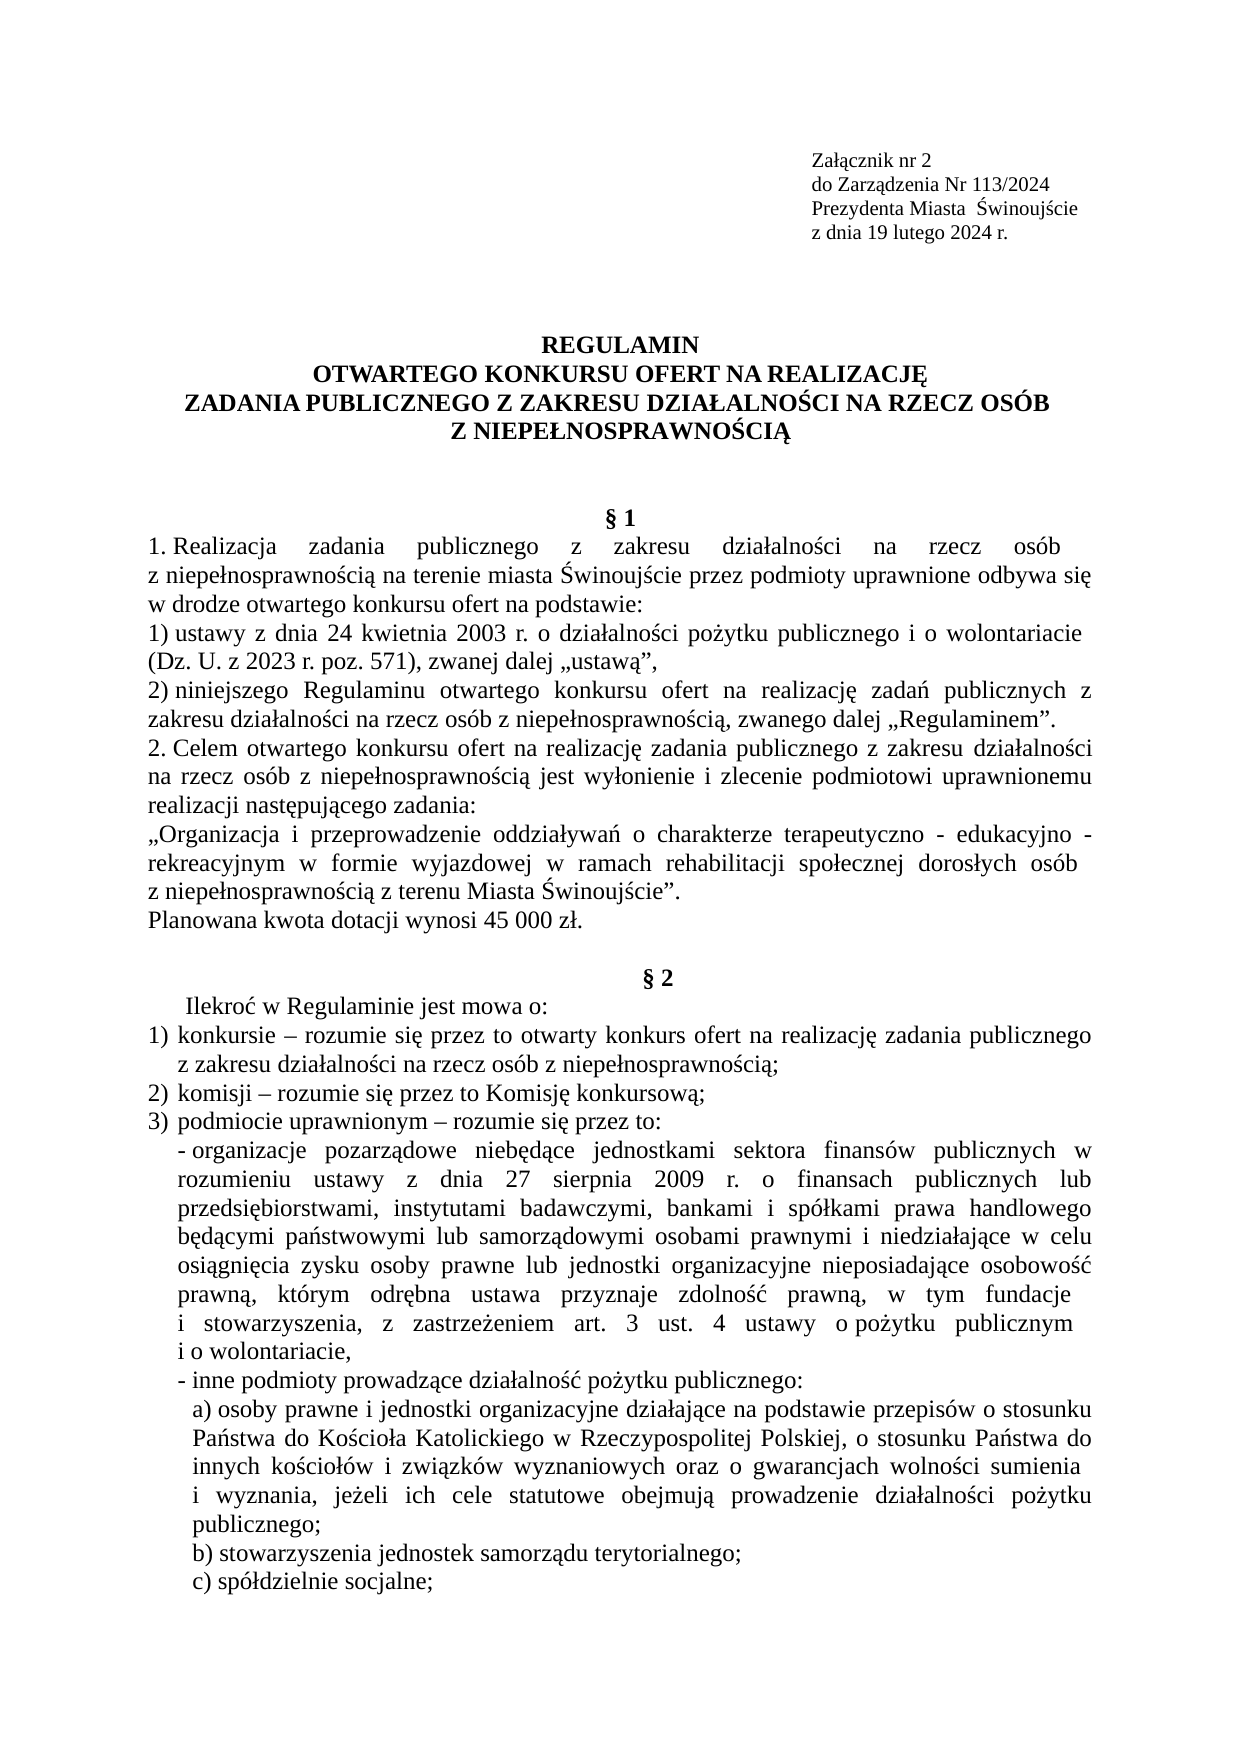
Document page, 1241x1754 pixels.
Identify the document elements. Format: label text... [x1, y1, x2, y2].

list komisji – rozumie się przez to Komisję konkursową; [148, 1078, 1093, 1106]
text OTWARTEGO KONKURSU OFERT NA REALIZACJĘ [148, 359, 1093, 388]
list konkursie – rozumie się przez to otwarty konkurs ofert na realizację zadania publicznego z zakresu działalności na rzecz osób z niepełnosprawnością; [148, 1020, 1093, 1078]
text § 2 [223, 963, 1093, 991]
text 1) ustawy z dnia 24 kwietnia 2003 r. o działalności pożytku publicznego i o wolontariacie (Dz. U. z 2023 r. poz. 571), zwanej dalej „ustawą”, [148, 618, 1093, 675]
text - inne podmioty prowadzące działalność pożytku publicznego: [177, 1365, 1093, 1394]
text Planowana kwota dotacji wynosi 45 000 zł. [148, 905, 1093, 934]
text c) spółdzielnie socjalne; [192, 1566, 1093, 1595]
text Załącznik nr 2 [148, 148, 1093, 172]
text REGULAMIN [148, 330, 1093, 359]
text 2. Celem otwartego konkursu ofert na realizację zadania publicznego z zakresu działalności na rzecz osób z niepełnosprawnością jest wyłonienie i zlecenie podmiotowi uprawnionemu realizacji następującego zadania: [148, 733, 1093, 819]
text z dnia 19 lutego 2024 r. [738, 220, 1093, 244]
text 1. Realizacja zadania publicznego z zakresu działalności na rzecz osób z niepełnosprawnością na terenie miasta Świnoujście przez podmioty uprawnione odbywa się w drodze otwartego konkursu ofert na podstawie: [148, 531, 1093, 618]
text 2) niniejszego Regulaminu otwartego konkursu ofert na realizację zadań publicznych z zakresu działalności na rzecz osób z niepełnosprawnością, zwanego dalej „Regulaminem”. [148, 675, 1093, 733]
text § 1 [148, 503, 1093, 531]
text do Zarządzenia Nr 113/2024 [738, 172, 1093, 196]
text Ilekroć w Regulaminie jest mowa o: [185, 991, 1093, 1020]
list podmiocie uprawnionym – rozumie się przez to: [148, 1106, 1093, 1135]
text - organizacje pozarządowe niebędące jednostkami sektora finansów publicznych w rozumieniu ustawy z dnia 27 sierpnia 2009 r. o finansach publicznych lub przedsiębiorstwami, instytutami badawczymi, bankami i spółkami prawa handlowego będącymi państwowymi lub samorządowymi osobami prawnymi i niedziałające w celu osiągnięcia zysku osoby prawne lub jednostki organizacyjne nieposiadające osobowość prawną, którym odrębna ustawa przyznaje zdolność prawną, w tym fundacje i stowarzyszenia, z zastrzeżeniem art. 3 ust. 4 ustawy o pożytku publicznym i o wolontariacie, [177, 1135, 1093, 1365]
text a) osoby prawne i jednostki organizacyjne działające na podstawie przepisów o stosunku Państwa do Kościoła Katolickiego w Rzeczypospolitej Polskiej, o stosunku Państwa do innych kościołów i związków wyznaniowych oraz o gwarancjach wolności sumienia i wyznania, jeżeli ich cele statutowe obejmują prowadzenie działalności pożytku publicznego; [192, 1394, 1093, 1538]
text ZADANIA PUBLICZNEGO Z ZAKRESU DZIAŁALNOŚCI NA RZECZ OSÓB Z NIEPEŁNOSPRAWNOŚCIĄ [148, 388, 1093, 445]
text „Organizacja i przeprowadzenie oddziaływań o charakterze terapeutyczno - edukacyjno - rekreacyjnym w formie wyjazdowej w ramach rehabilitacji społecznej dorosłych osób z niepełnosprawnością z terenu Miasta Świnoujście”. [148, 819, 1093, 905]
text b) stowarzyszenia jednostek samorządu terytorialnego; [192, 1538, 1093, 1566]
text Prezydenta Miasta Świnoujście [811, 196, 1093, 220]
